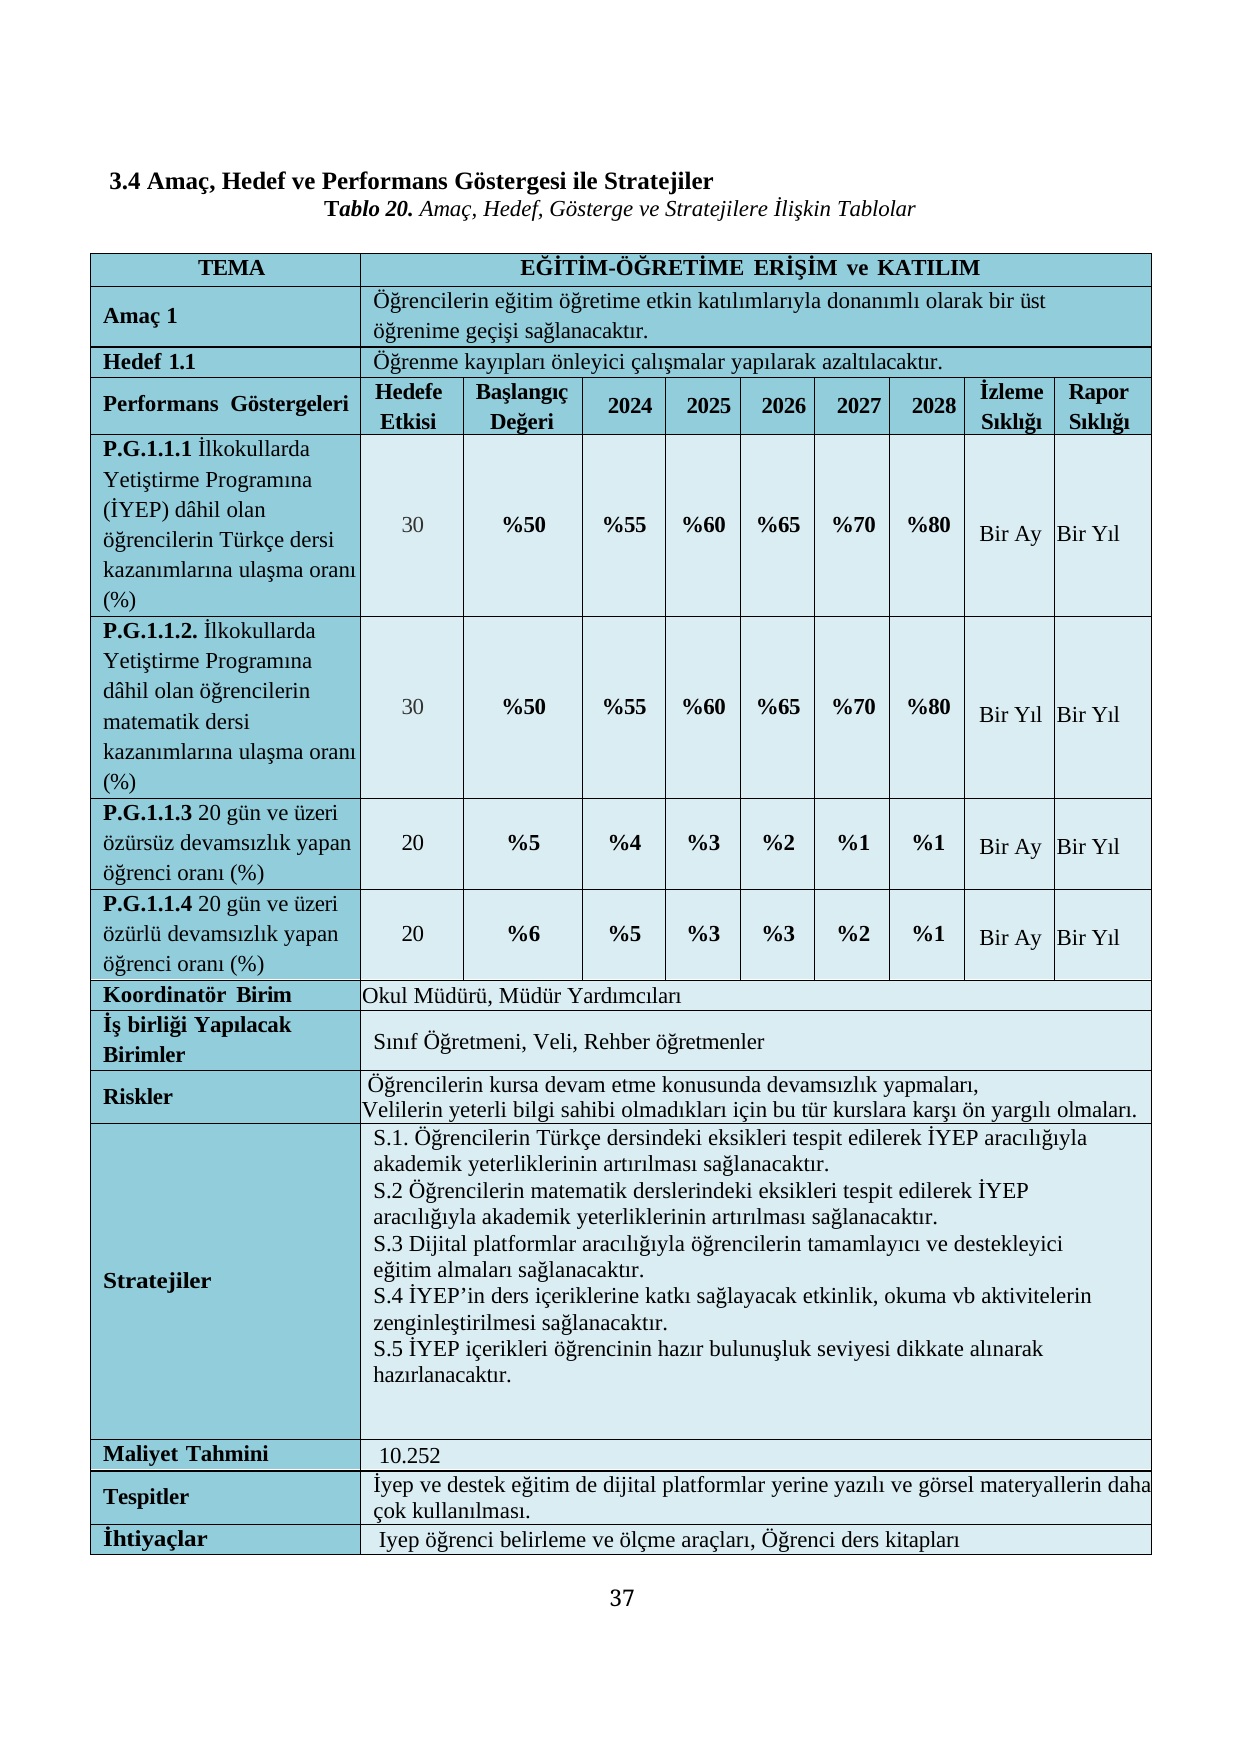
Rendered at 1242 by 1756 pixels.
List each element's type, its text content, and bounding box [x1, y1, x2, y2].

table_cell Riskler [91, 1071, 360, 1123]
table_cell 2025 [666, 378, 740, 434]
table_cell Iyep öğrenci belirleme ve ölçme araçları, Öğrenci ders kitapları [361, 1525, 1151, 1554]
table_cell %3 [666, 890, 740, 979]
table_cell %2 [741, 799, 814, 889]
table_cell %60 [666, 435, 740, 616]
table_cell %5 [464, 799, 582, 889]
table_cell Koordinatör Birim [91, 981, 360, 1010]
table_cell %70 [815, 435, 889, 616]
table_cell Sınıf Öğretmeni, Veli, Rehber öğretmenler [361, 1011, 1151, 1070]
table_cell P.G.1.1.2. İlkokullarda Yetiştirme Programına dâhil olan öğrencilerin matematik dersi kazanımlarına ulaşma oranı (%) [91, 617, 360, 798]
table_cell %5 [583, 890, 665, 979]
table_cell Başlangıç Değeri [464, 378, 582, 434]
table_cell 20 [361, 890, 463, 979]
table_cell %1 [890, 799, 964, 889]
table_cell Bir Yıl [1055, 617, 1151, 798]
table_cell İzleme Sıklığı [965, 378, 1054, 434]
table_cell %55 [583, 435, 665, 616]
table_cell P.G.1.1.3 20 gün ve üzeri özürsüz devamsızlık yapan öğrenci oranı (%) [91, 799, 360, 889]
subtitle 3.4 Amaç, Hedef ve Performans Göstergesi ile Stratejiler [109, 166, 1194, 195]
table_cell Bir Yıl [965, 617, 1054, 798]
table_cell %80 [890, 435, 964, 616]
table_header İyep ve destek eğitim de dijital platformlar yerine yazılı ve görsel materyallerin daha çok kullanılması. [361, 1472, 1151, 1524]
table_cell Stratejiler [91, 1124, 360, 1439]
table_cell Bir Ay [965, 890, 1054, 979]
table_cell Hedefe Etkisi [361, 378, 463, 434]
table_cell %4 [583, 799, 665, 889]
table_cell 10.252 [361, 1440, 1151, 1469]
table_cell %70 [815, 617, 889, 798]
table_cell Bir Ay [965, 435, 1054, 616]
table_cell %50 [464, 617, 582, 798]
table_cell Hedef 1.1 [91, 348, 360, 377]
table_cell Bir Yıl [1055, 799, 1151, 889]
table_cell Öğrenme kayıpları önleyici çalışmalar yapılarak azaltılacaktır. [361, 348, 1151, 377]
table_cell Okul Müdürü, Müdür Yardımcıları [361, 981, 1151, 1010]
table_cell 2027 [815, 378, 889, 434]
table_cell %80 [890, 617, 964, 798]
table_cell 30 [361, 435, 463, 616]
table_cell 2028 [890, 378, 964, 434]
table_cell Performans Göstergeleri [91, 378, 360, 434]
table_cell %2 [815, 890, 889, 979]
table_header TEMA [91, 254, 360, 286]
table_cell %50 [464, 435, 582, 616]
table_cell Öğrencilerin eğitim öğretime etkin katılımlarıyla donanımlı olarak bir üst öğrenime geçişi sağlanacaktır. [361, 287, 1151, 346]
table_cell S.1. Öğrencilerin Türkçe dersindeki eksikleri tespit edilerek İYEP aracılığıyla akademik yeterliklerinin artırılması sağlanacaktır. Öğrencilerin matematik derslerindeki eksikleri tespit edilerek İYEP aracılığıyla akademik yeterliklerinin artırılması sağlanacaktır. Dijital platformlar aracılığıyla öğrencilerin tamamlayıcı ve destekleyici eğitim almaları sağlanacaktır. İYEP’in ders içeriklerine katkı sağlayacak etkinlik, okuma vb aktivitelerin zenginleştirilmesi sağlanacaktır. İYEP içerikleri öğrencinin hazır bulunuşluk seviyesi dikkate alınarak hazırlanacaktır. [361, 1124, 1151, 1439]
table_cell %60 [666, 617, 740, 798]
table_cell %6 [464, 890, 582, 979]
table_header EĞİTİM-ÖĞRETİME ERİŞİM ve KATILIM [361, 254, 1151, 286]
table_cell Bir Yıl [1055, 435, 1151, 616]
table_cell Maliyet Tahmini [91, 1440, 360, 1469]
table_cell P.G.1.1.4 20 gün ve üzeri özürlü devamsızlık yapan öğrenci oranı (%) [91, 890, 360, 979]
table_cell Rapor Sıklığı [1055, 378, 1151, 434]
table_cell %1 [815, 799, 889, 889]
table_cell Bir Ay [965, 799, 1054, 889]
table_cell %65 [741, 435, 814, 616]
table_cell İhtiyaçlar [91, 1525, 360, 1554]
text Tablo 20. Amaç, Hedef, Gösterge ve Stratejilere İlişkin Tablolar [137, 195, 1105, 222]
table_cell İş birliği Yapılacak Birimler [91, 1011, 360, 1070]
table_cell 20 [361, 799, 463, 889]
table_cell %1 [890, 890, 964, 979]
table_cell 2024 [583, 378, 665, 434]
table_cell P.G.1.1.1 İlkokullarda Yetiştirme Programına (İYEP) dâhil olan öğrencilerin Türkçe dersi kazanımlarına ulaşma oranı (%) [91, 435, 360, 616]
table_cell Bir Yıl [1055, 890, 1151, 979]
table_cell 30 [361, 617, 463, 798]
table_cell %3 [741, 890, 814, 979]
table_cell %55 [583, 617, 665, 798]
table_header Tespitler [91, 1472, 360, 1524]
table_cell Amaç 1 [91, 287, 360, 346]
table_cell Öğrencilerin kursa devam etme konusunda devamsızlık yapmaları, Velilerin yeterli bilgi sahibi olmadıkları için bu tür kurslara karşı ön yargılı olmaları. [361, 1071, 1151, 1123]
table_cell %3 [666, 799, 740, 889]
table_cell %65 [741, 617, 814, 798]
table_cell 2026 [741, 378, 814, 434]
